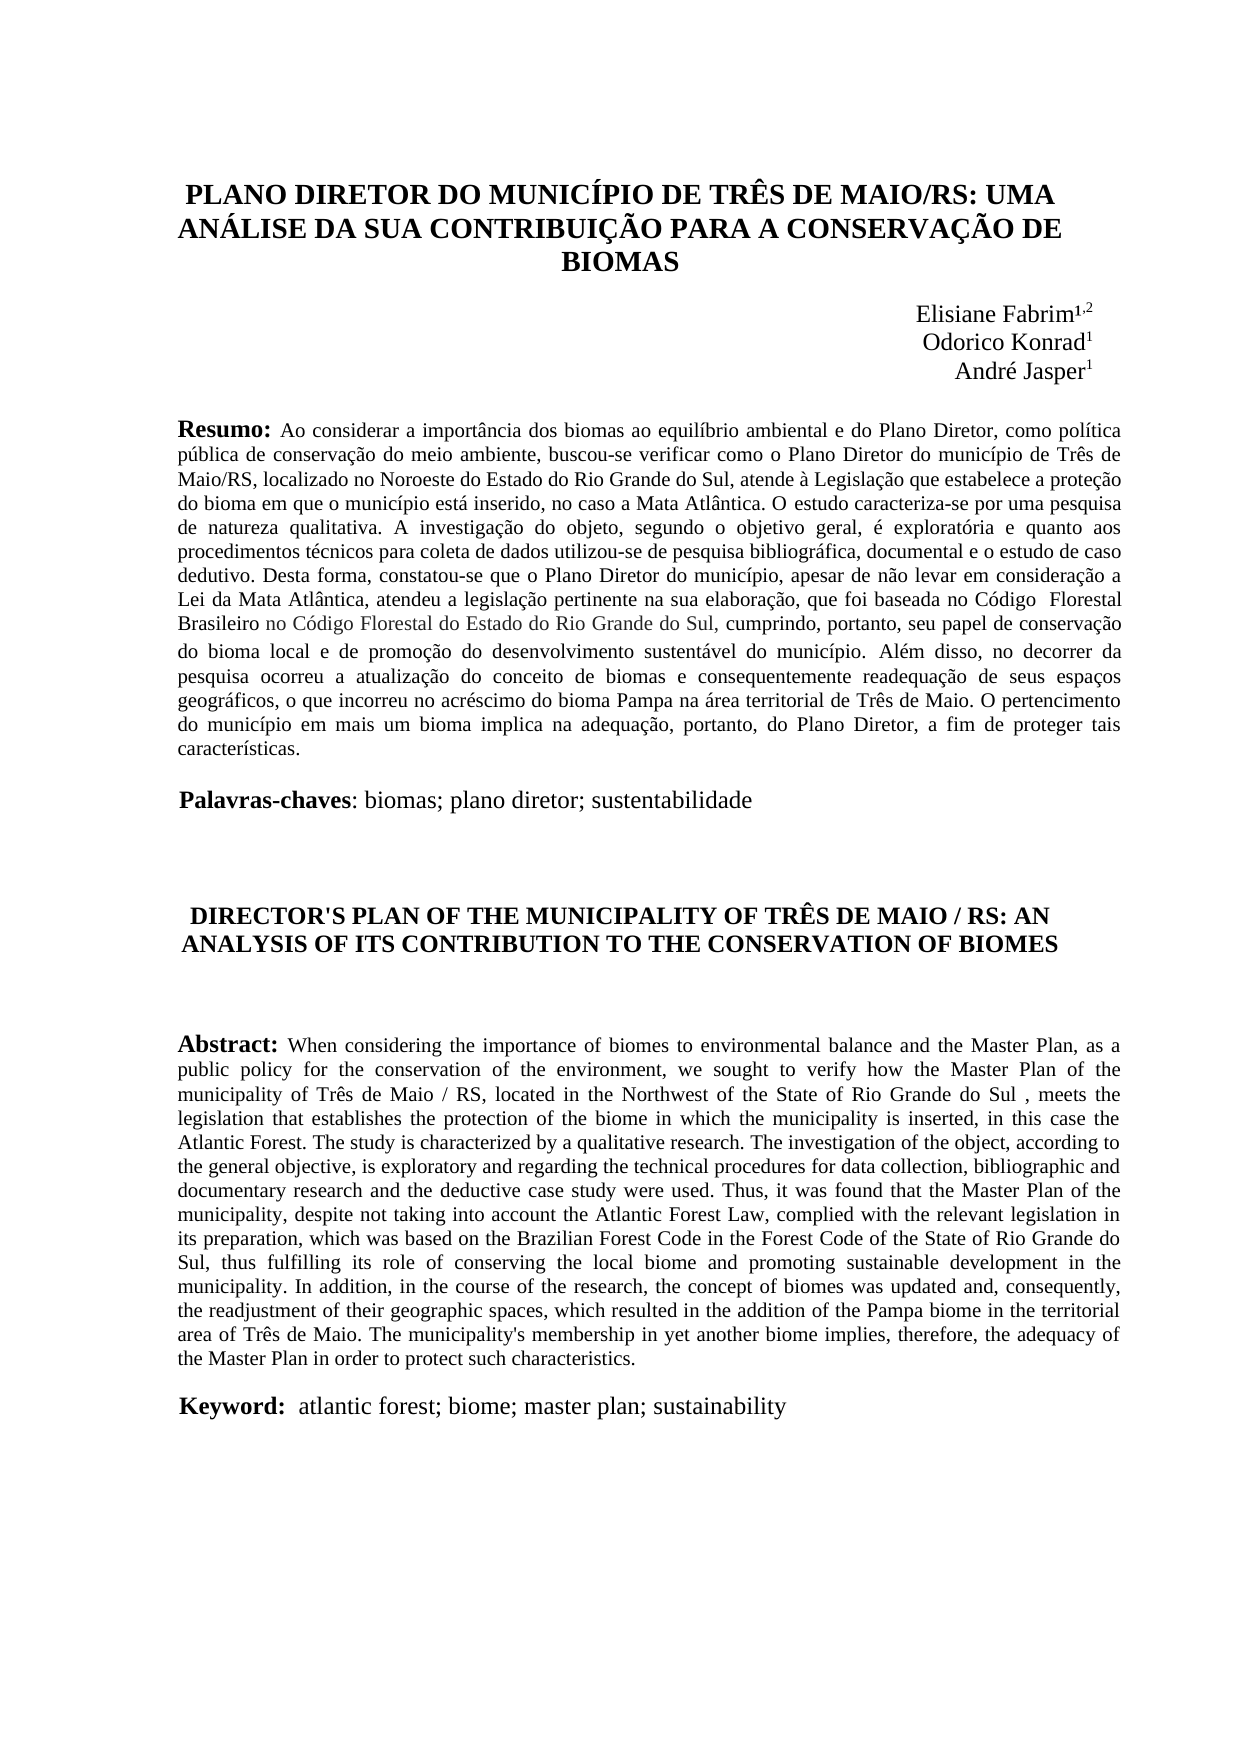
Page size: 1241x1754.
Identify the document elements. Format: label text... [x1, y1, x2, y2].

text DIRECTOR'S PLAN OF THE MUNICIPALITY OF TRÊS DE MAIO / RS: AN ANALYSIS OF ITS CONTRIBUTION TO THE CONSERVATION OF BIOMES [148, 901, 1093, 958]
text Resumo: Ao considerar a importância dos biomas ao equilíbrio ambiental e do Plano Diretor, como política pública de conservação do meio ambiente, buscou-se verificar como o Plano Diretor do município de Três de Maio/RS, localizado no Noroeste do Estado do Rio Grande do Sul, atende à Legislação que estabelece a proteção do bioma em que o município está inserido, no caso a Mata Atlântica. O estudo caracteriza-se por uma pesquisa de natureza qualitativa. A investigação do objeto, segundo o objetivo geral, é exploratória e quanto aos procedimentos técnicos para coleta de dados utilizou-se de pesquisa bibliográfica, documental e o estudo de caso dedutivo. Desta forma, constatou-se que o Plano Diretor do município, apesar de não levar em consideração a Lei da Mata Atlântica, atendeu a legislação pertinente na sua elaboração, que foi baseada no Código Florestal Brasileiro no Código Florestal do Estado do Rio Grande do Sul, cumprindo, portanto, seu papel de conservação do bioma local e de promoção do desenvolvimento sustentável do município. Além disso, no decorrer da pesquisa ocorreu a atualização do conceito de biomas e consequentemente readequação de seus espaços geográficos, o que incorreu no acréscimo do bioma Pampa na área territorial de Três de Maio. O pertencimento do município em mais um bioma implica na adequação, portanto, do Plano Diretor, a fim de proteger tais características. [177, 414, 1122, 760]
text Elisiane Fabrim¹,2 [148, 299, 1093, 327]
text Palavras-chaves: biomas; plano diretor; sustentabilidade [148, 785, 1093, 814]
text Odorico Konrad1 [148, 327, 1093, 356]
text Abstract: When considering the importance of biomes to environmental balance and the Master Plan, as a public policy for the conservation of the environment, we sought to verify how the Master Plan of the municipality of Três de Maio / RS, located in the Northwest of the State of Rio Grande do Sul , meets the legislation that establishes the protection of the biome in which the municipality is inserted, in this case the Atlantic Forest. The study is characterized by a qualitative research. The investigation of the object, according to the general objective, is exploratory and regarding the technical procedures for data collection, bibliographic and documentary research and the deductive case study were used. Thus, it was found that the Master Plan of the municipality, despite not taking into account the Atlantic Forest Law, complied with the relevant legislation in its preparation, which was based on the Brazilian Forest Code in the Forest Code of the State of Rio Grande do Sul, thus fulfilling its role of conserving the local biome and promoting sustainable development in the municipality. In addition, in the course of the research, the concept of biomes was updated and, consequently, the readjustment of their geographic spaces, which resulted in the addition of the Pampa biome in the territorial area of ​​Três de Maio. The municipality's membership in yet another biome implies, therefore, the adequacy of the Master Plan in order to protect such characteristics. [177, 1029, 1122, 1370]
text Keyword: atlantic forest; biome; master plan; sustainability [148, 1391, 1093, 1420]
text André Jasper1 [148, 356, 1093, 385]
text PLANO DIRETOR DO MUNICÍPIO DE TRÊS DE MAIO/RS: UMA ANÁLISE DA SUA CONTRIBUIÇÃO PARA A CONSERVAÇÃO DE BIOMAS [148, 177, 1093, 278]
